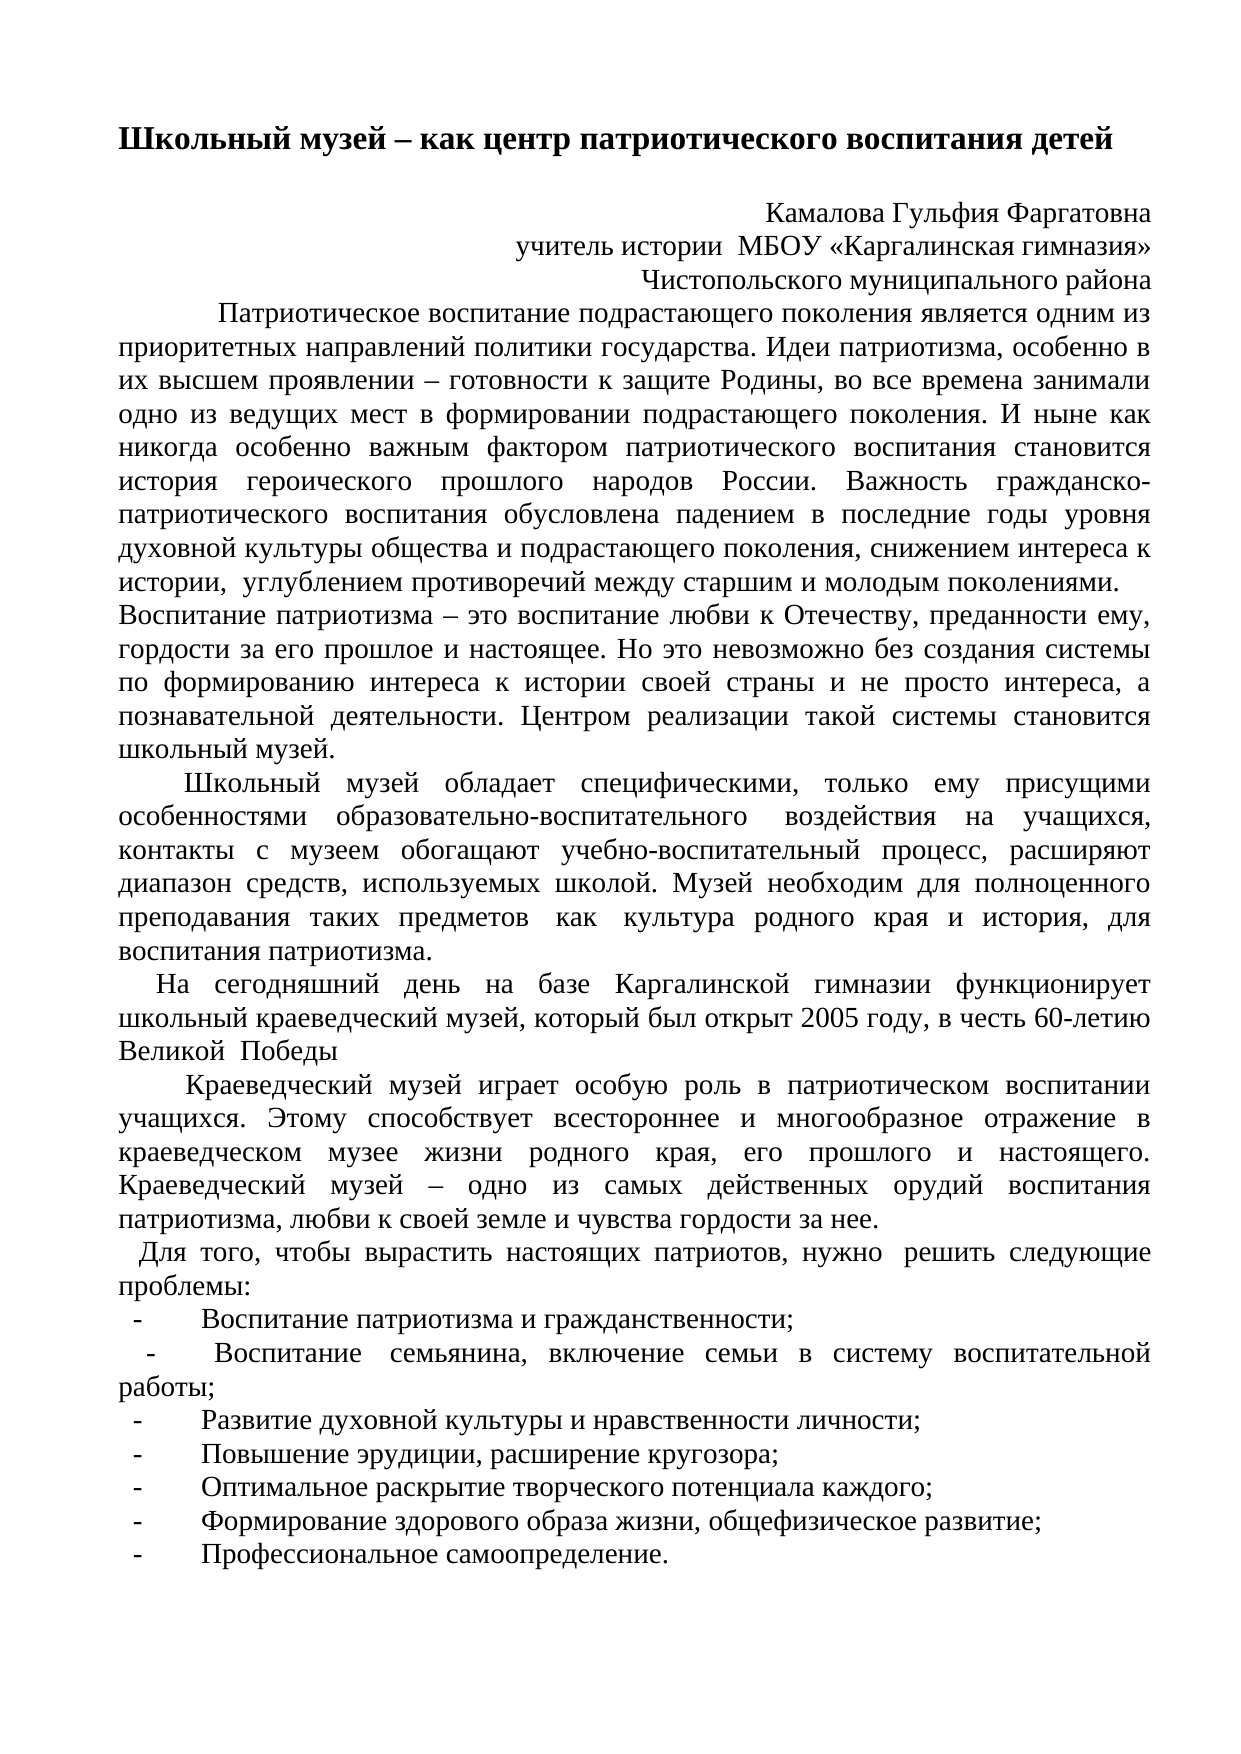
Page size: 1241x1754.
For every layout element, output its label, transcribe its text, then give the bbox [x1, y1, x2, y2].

text - Воспитание патриотизма и гражданственности; [118, 1302, 1152, 1335]
text Школьный музей обладает специфическими, только ему присущими особенностями образовательно-воспитательного воздействия на учащихся, контакты с музеем обогащают учебно-воспитательный процесс, расширяют диапазон средств, используемых школой. Музей необходим для полноценного преподавания таких предметов как культура родного края и история, для воспитания патриотизма. [118, 765, 1152, 966]
text Школьный музей – как центр патриотического воспитания детей [118, 118, 1152, 156]
text - Формирование здорового образа жизни, общефизическое развитие; [118, 1503, 1152, 1536]
text учитель истории МБОУ «Каргалинская гимназия» [118, 228, 1152, 262]
text Камалова Гульфия Фаргатовна [118, 195, 1152, 228]
text Краеведческий музей играет особую роль в патриотическом воспитании учащихся. Этому способствует всестороннее и многообразное отражение в краеведческом музее жизни родного края, его прошлого и настоящего. Краеведческий музей – одно из самых действенных орудий воспитания патриотизма, любви к своей земле и чувства гордости за нее. [118, 1067, 1152, 1234]
text Чистопольского муниципального района [118, 262, 1152, 295]
text - Профессиональное самоопределение. [118, 1536, 1152, 1570]
text На сегодняшний день на базе Каргалинской гимназии функционирует школьный краеведческий музей, который был открыт 2005 году, в честь 60-летию Великой Победы [118, 966, 1152, 1067]
text Патриотическое воспитание подрастающего поколения является одним из приоритетных направлений политики государства. Идеи патриотизма, особенно в их высшем проявлении – готовности к защите Родины, во все времена занимали одно из ведущих мест в формировании подрастающего поколения. И ныне как никогда особенно важным фактором патриотического воспитания становится история героического прошлого народов России. Важность гражданско-патриотического воспитания обусловлена падением в последние годы уровня духовной культуры общества и подрастающего поколения, снижением интереса к истории, углублением противоречий между старшим и молодым поколениями. Воспитание патриотизма – это воспитание любви к Отечеству, преданности ему, гордости за его прошлое и настоящее. Но это невозможно без создания системы по формированию интереса к истории своей страны и не просто интереса, а познавательной деятельности. Центром реализации такой системы становится школьный музей. [118, 295, 1152, 765]
text - Воспитание семьянина, включение семьи в систему воспитательной работы; [118, 1335, 1152, 1402]
text - Повышение эрудиции, расширение кругозора; [118, 1436, 1152, 1469]
text Для того, чтобы вырастить настоящих патриотов, нужно решить следующие проблемы: [118, 1234, 1152, 1302]
text - Оптимальное раскрытие творческого потенциала каждого; [118, 1469, 1152, 1503]
text - Развитие духовной культуры и нравственности личности; [118, 1402, 1152, 1436]
